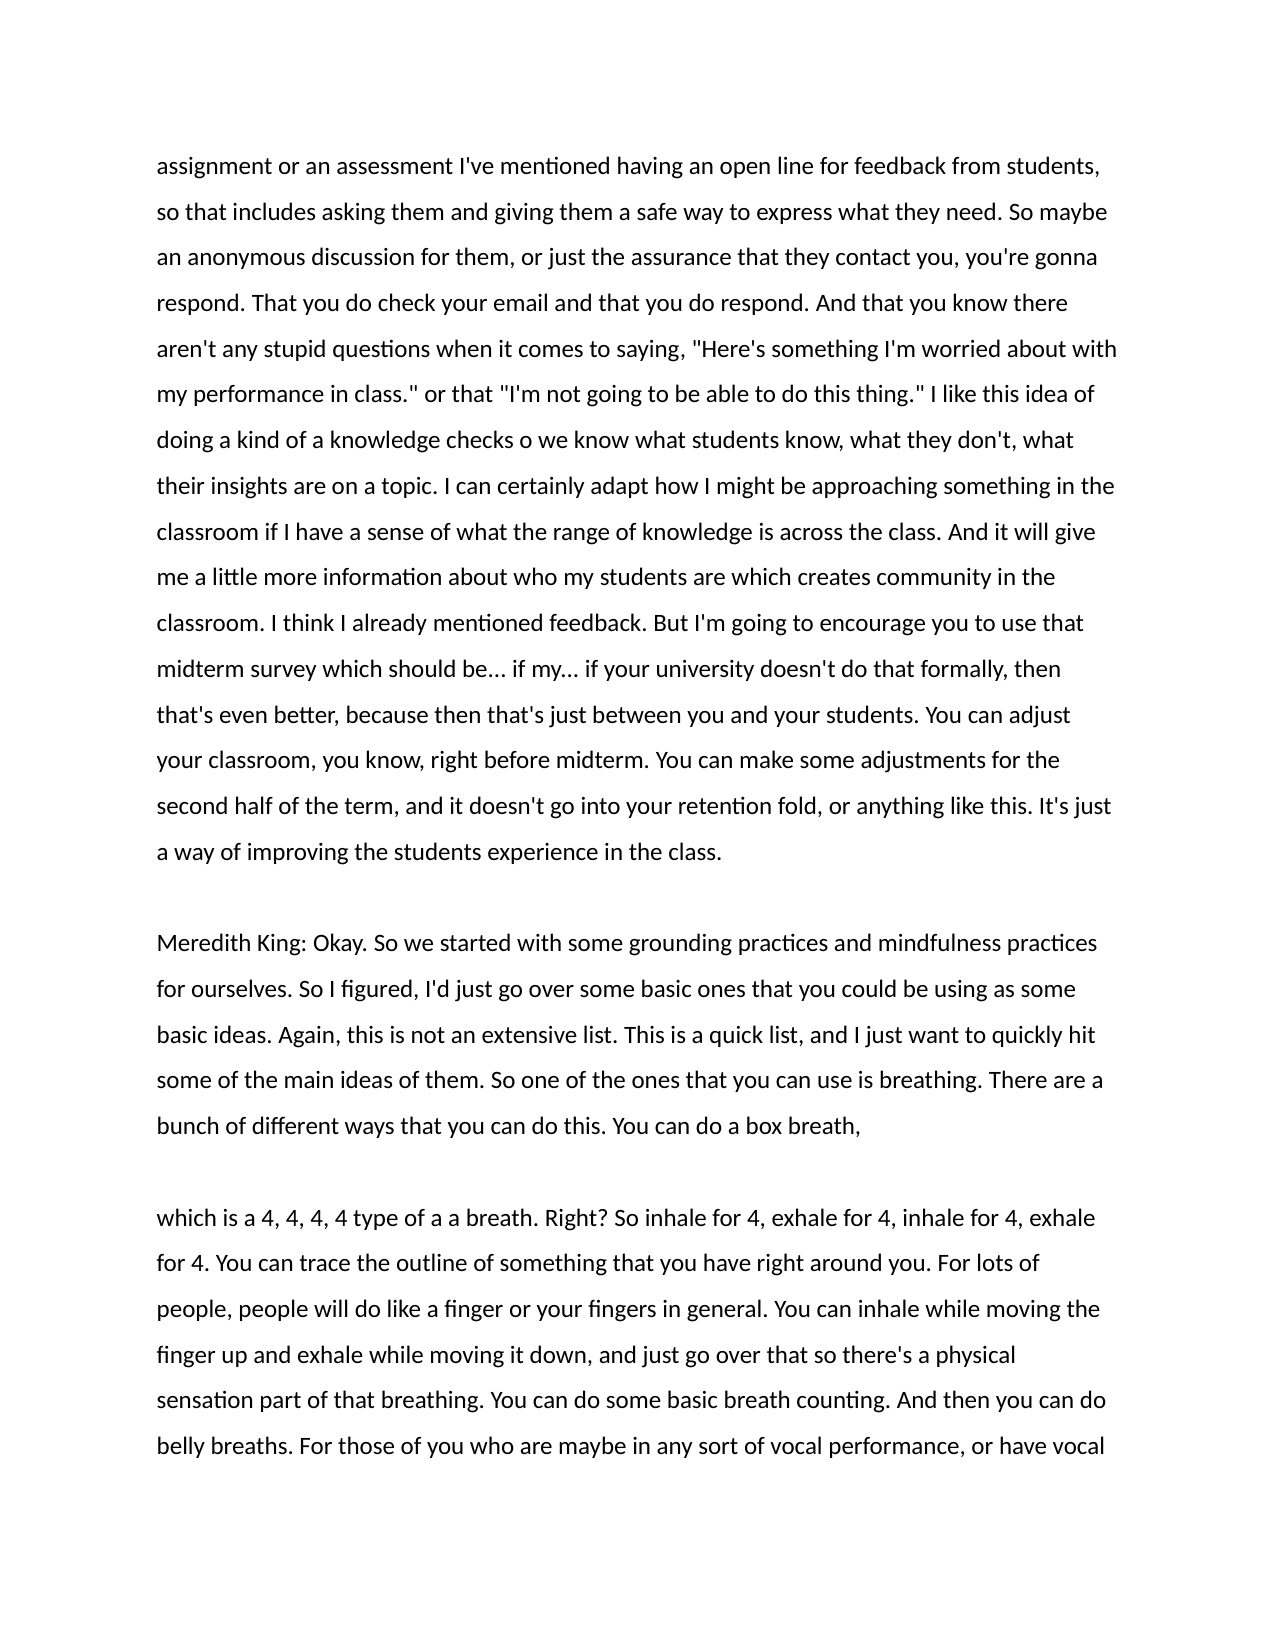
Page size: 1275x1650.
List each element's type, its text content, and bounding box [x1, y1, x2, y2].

text Meredith King: Okay. So we started with some grounding practices and mindfulness practices for ourselves. So I figured, I'd just go over some basic ones that you could be using as some basic ideas. Again, this is not an extensive list. This is a quick list, and I just want to quickly hit some of the main ideas of them. So one of the ones that you can use is breathing. There are a bunch of different ways that you can do this. You can do a box breath, [156, 927, 1118, 1141]
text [156, 1202, 1118, 1461]
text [156, 150, 1118, 866]
